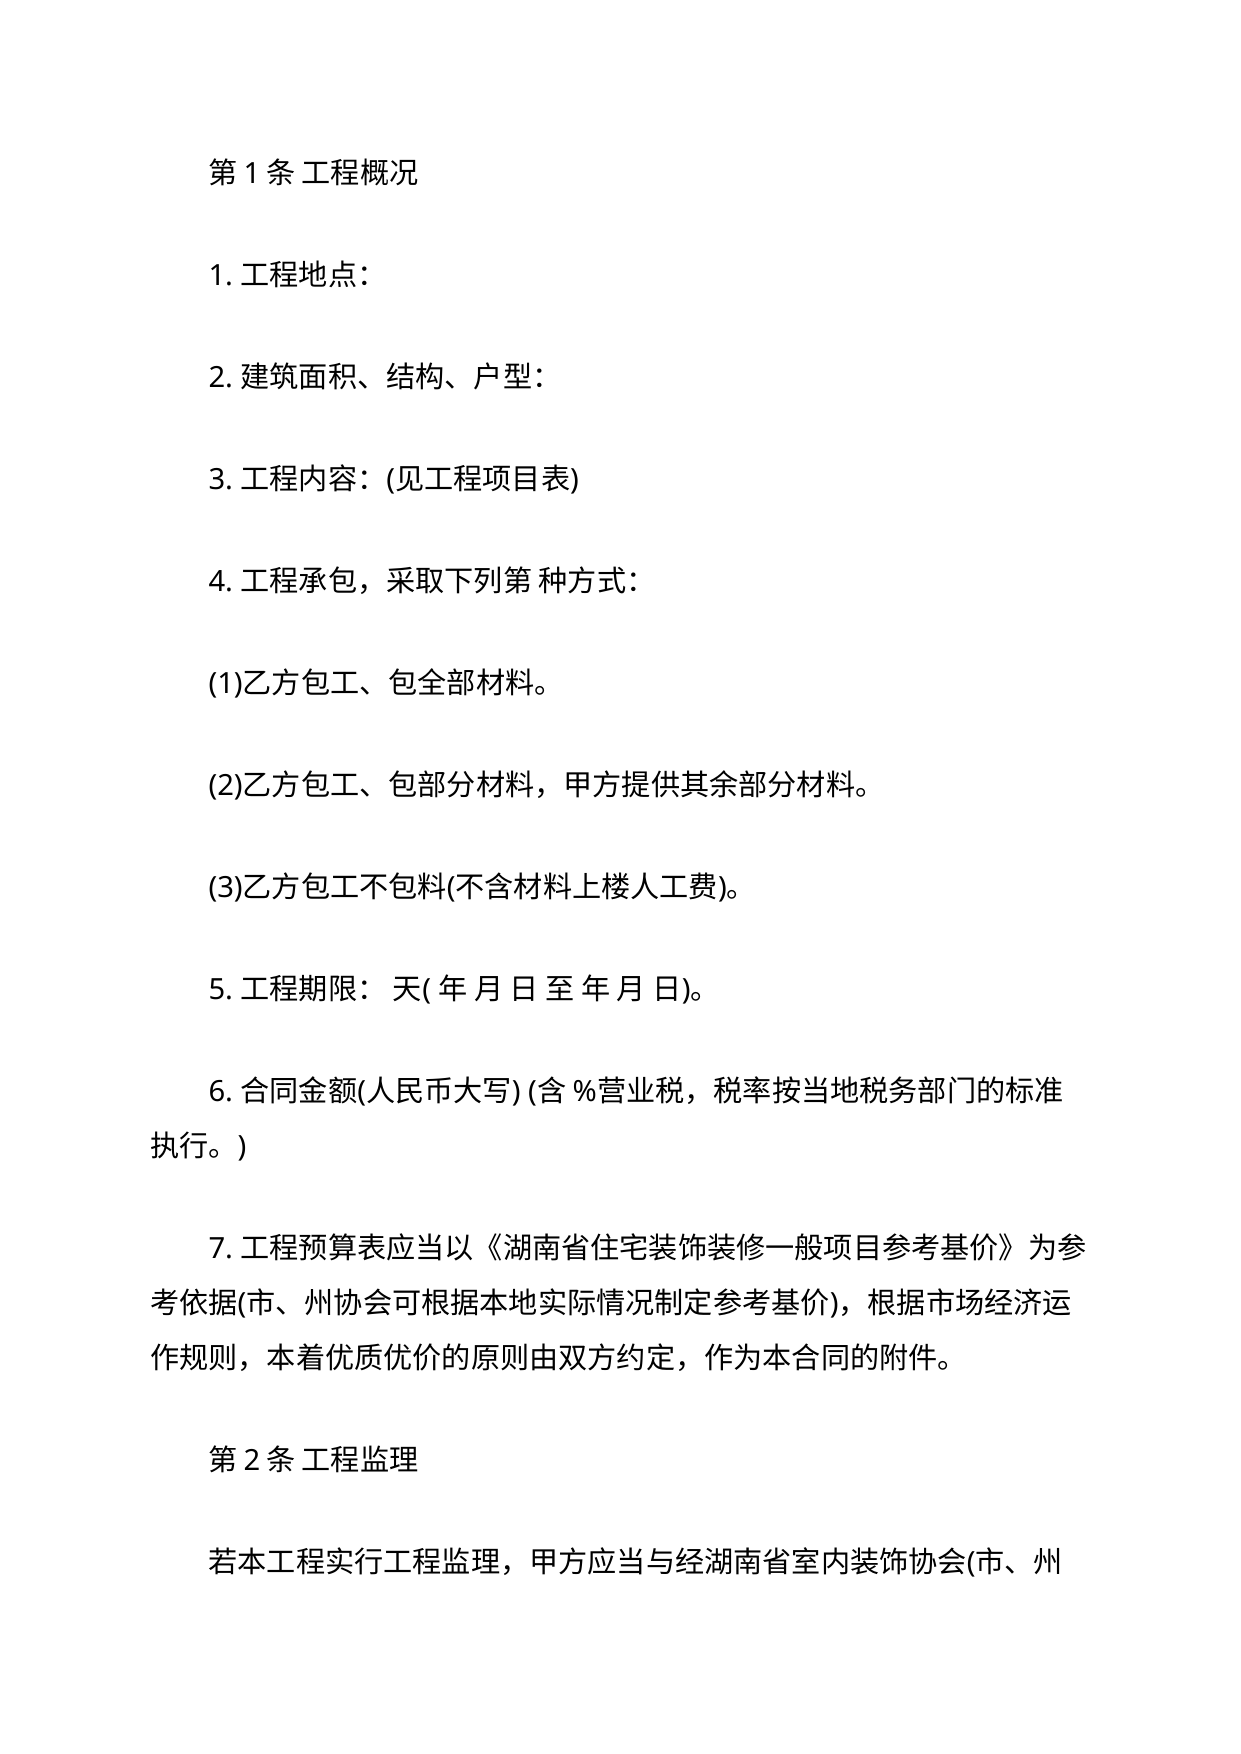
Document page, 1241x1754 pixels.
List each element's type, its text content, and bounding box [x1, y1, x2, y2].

text 5. 工程期限： 天( 年 月 日 至 年 月 日)。 [150, 966, 1090, 1008]
text (1)乙方包工、包全部材料。 [150, 660, 1090, 702]
text 第2条 工程监理 [150, 1437, 1090, 1479]
text 7. 工程预算表应当以《湖南省住宅装饰装修一般项目参考基价》为参考依据(市、州协会可根据本地实际情况制定参考基价)，根据市场经济运作规则，本着优质优价的原则由双方约定，作为本合同的附件。 [150, 1225, 1090, 1377]
text 6. 合同金额(人民币大写) (含 %营业税，税率按当地税务部门的标准执行。) [150, 1068, 1090, 1165]
text 4. 工程承包，采取下列第 种方式： [150, 558, 1090, 600]
text (3)乙方包工不包料(不含材料上楼人工费)。 [150, 864, 1090, 906]
text 2. 建筑面积、结构、户型： [150, 354, 1090, 396]
text 3. 工程内容：(见工程项目表) [150, 456, 1090, 498]
text (2)乙方包工、包部分材料，甲方提供其余部分材料。 [150, 762, 1090, 804]
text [150, 1538, 1090, 1581]
text 第1条 工程概况 [150, 150, 1090, 192]
text 1. 工程地点： [150, 252, 1090, 294]
